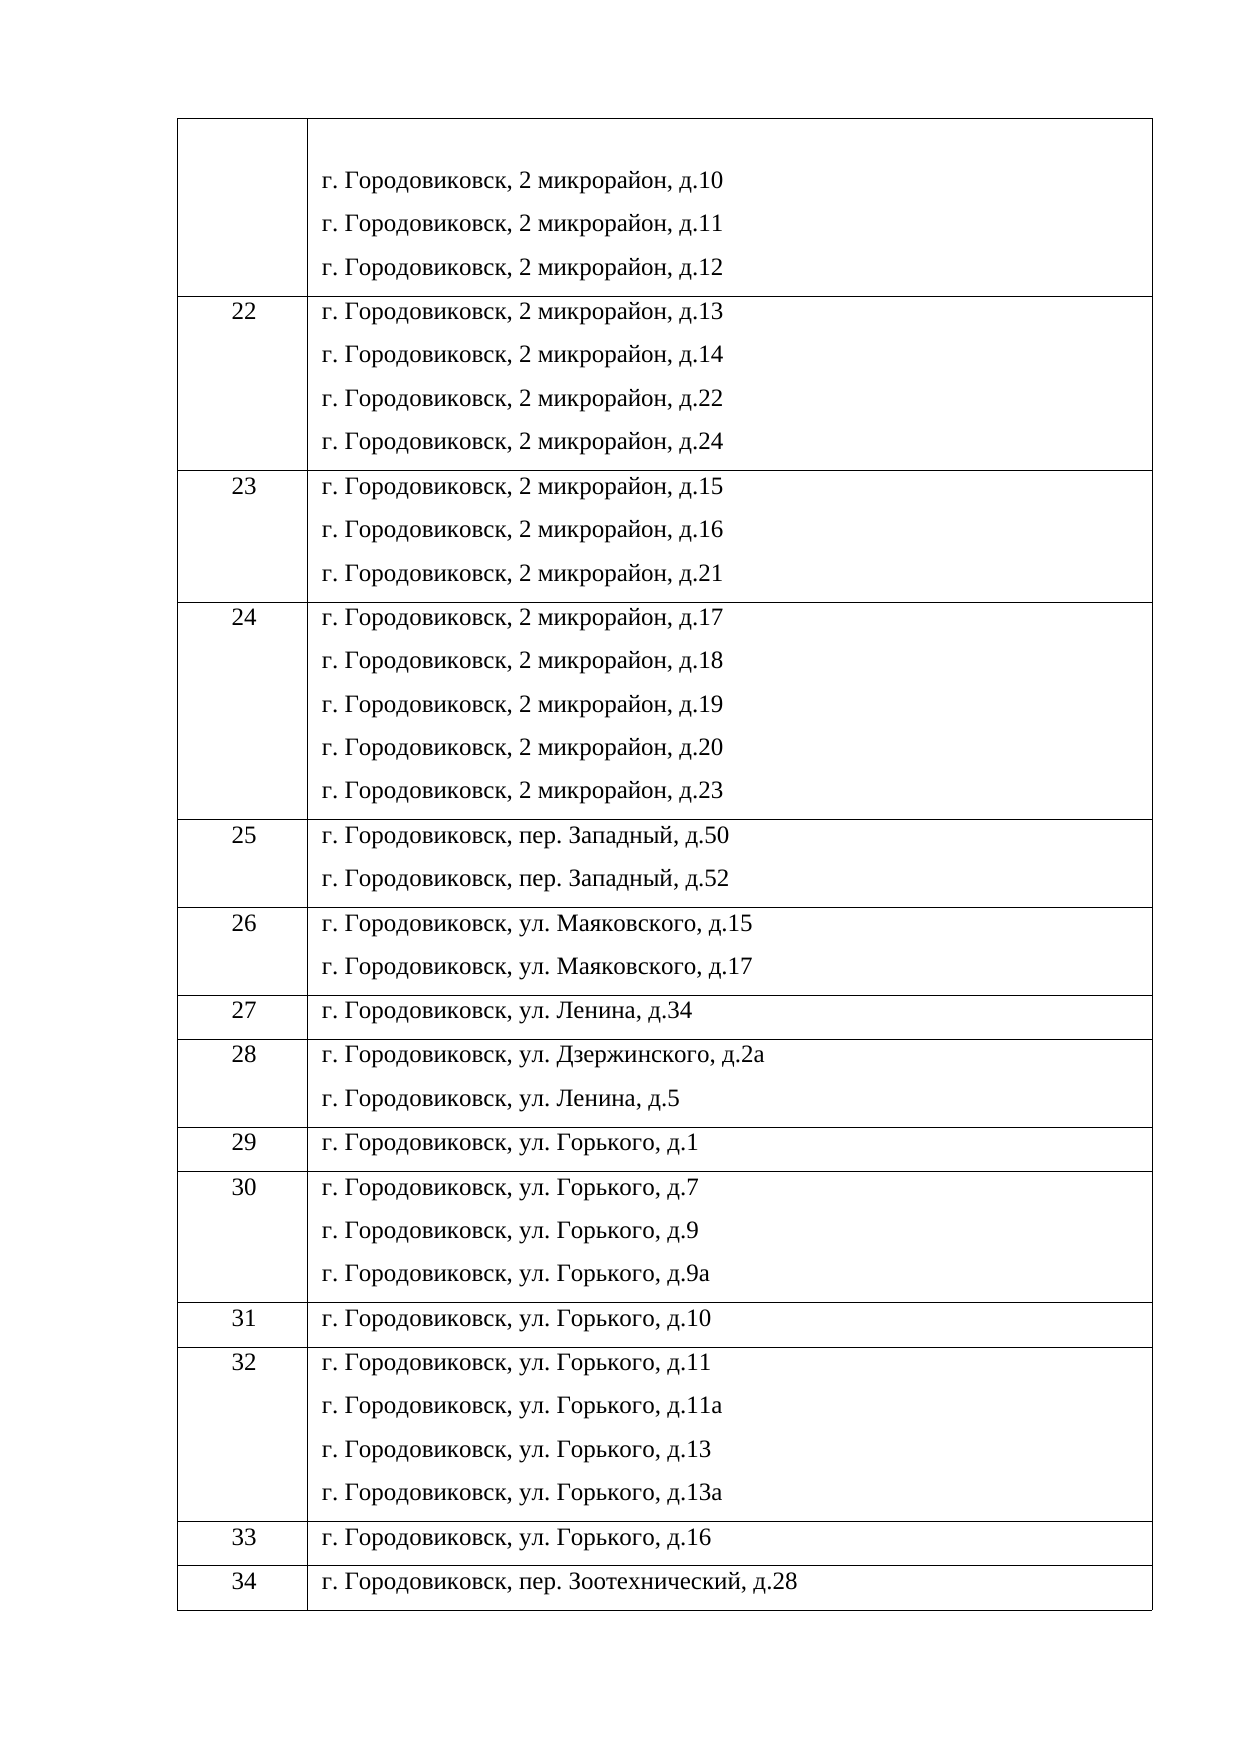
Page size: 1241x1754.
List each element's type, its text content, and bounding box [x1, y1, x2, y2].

table_cell г. Городовиковск, ул. Горького, д.1 [308, 1128, 1152, 1171]
table_cell г. Городовиковск, ул. Ленина, д.34 [308, 996, 1152, 1039]
table_cell 32 [178, 1348, 307, 1521]
table_cell г. Городовиковск, 2 микрорайон, д.15 г. Городовиковск, 2 микрорайон, д.16 г. Городовиковск, 2 микрорайон, д.21 [308, 471, 1152, 601]
table_cell 31 [178, 1303, 307, 1346]
table_cell 26 [178, 908, 307, 995]
table_cell г. Городовиковск, ул. Горького, д.10 [308, 1303, 1152, 1346]
table_cell 22 [178, 297, 307, 470]
table_cell г. Городовиковск, ул. Горького, д.11 г. Городовиковск, ул. Горького, д.11а г. Городовиковск, ул. Горького, д.13 г. Городовиковск, ул. Горького, д.13а [308, 1348, 1152, 1521]
table_cell 33 [178, 1522, 307, 1565]
table_cell 27 [178, 996, 307, 1039]
table_cell г. Городовиковск, 2 микрорайон, д.17 г. Городовиковск, 2 микрорайон, д.18 г. Городовиковск, 2 микрорайон, д.19 г. Городовиковск, 2 микрорайон, д.20 г. Городовиковск, 2 микрорайон, д.23 [308, 603, 1152, 819]
table_cell г. Городовиковск, ул. Маяковского, д.15 г. Городовиковск, ул. Маяковского, д.17 [308, 908, 1152, 995]
table_cell 25 [178, 820, 307, 907]
table_cell 21 [178, 119, 307, 296]
table_cell г. Городовиковск, 2 микрорайон, д.13 г. Городовиковск, 2 микрорайон, д.14 г. Городовиковск, 2 микрорайон, д.22 г. Городовиковск, 2 микрорайон, д.24 [308, 297, 1152, 470]
table_cell 28 [178, 1040, 307, 1127]
table_cell 24 [178, 603, 307, 819]
table_cell г. Городовиковск, ул. Дзержинского, д.2а г. Городовиковск, ул. Ленина, д.5 [308, 1040, 1152, 1127]
table_cell 34 [178, 1566, 307, 1609]
table_cell г. Городовиковск, ул. Горького, д.7 г. Городовиковск, ул. Горького, д.9 г. Городовиковск, ул. Горького, д.9а [308, 1172, 1152, 1302]
table_cell 23 [178, 471, 307, 601]
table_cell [308, 1566, 1152, 1609]
table_cell г. Городовиковск, ул. Горького, д.16 [308, 1522, 1152, 1565]
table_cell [308, 119, 1152, 296]
table_cell 29 [178, 1128, 307, 1171]
table_cell 30 [178, 1172, 307, 1302]
table_cell г. Городовиковск, пер. Западный, д.50 г. Городовиковск, пер. Западный, д.52 [308, 820, 1152, 907]
